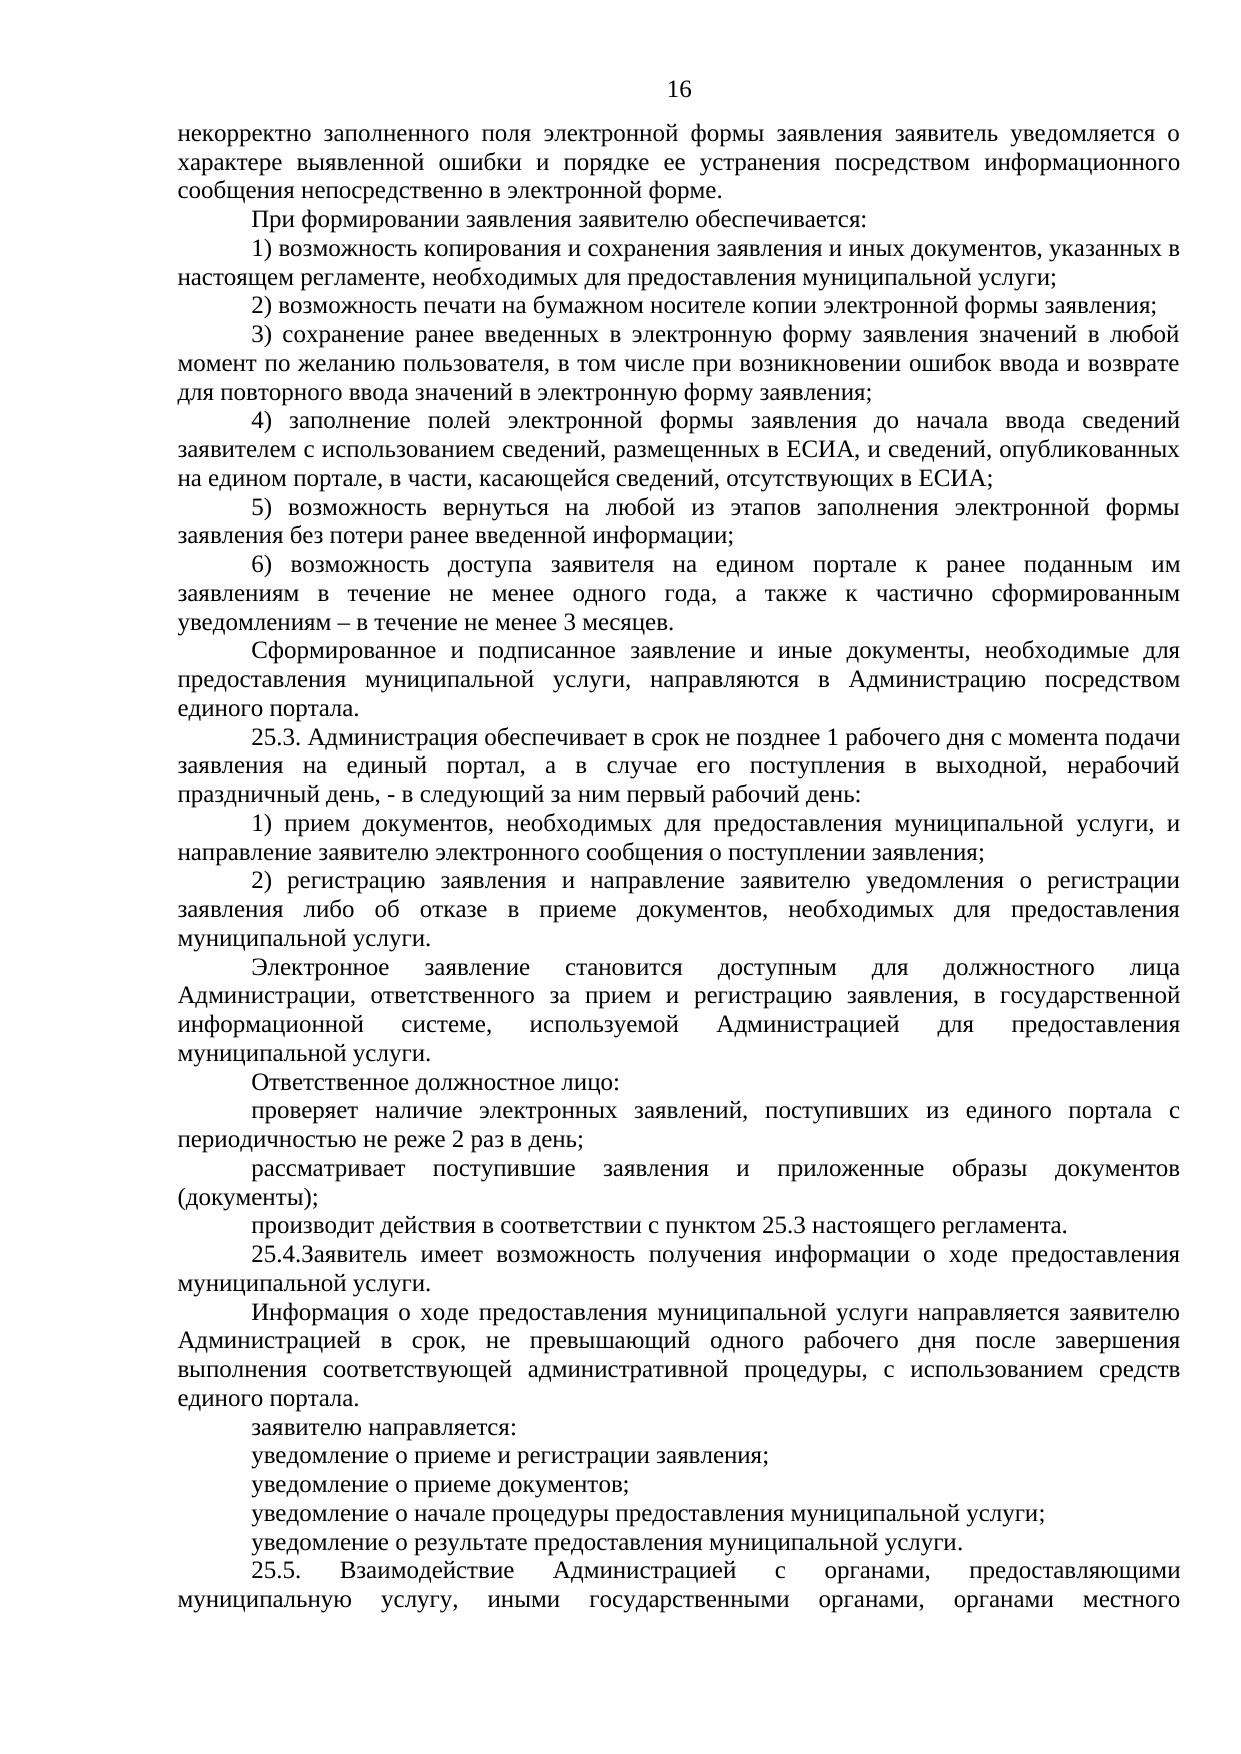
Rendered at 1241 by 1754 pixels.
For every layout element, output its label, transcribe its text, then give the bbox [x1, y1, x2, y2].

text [177, 118, 1181, 204]
text Информация о ходе предоставления муниципальной услуги направляется заявителю Администрацией в срок, не превышающий одного рабочего дня после завершения выполнения соответствующей административной процедуры, с использованием средств единого портала. [177, 1297, 1181, 1412]
text проверяет наличие электронных заявлений, поступивших из единого портала с периодичностью не реже 2 раз в день; [177, 1096, 1181, 1153]
text Электронное заявление становится доступным для должностного лица Администрации, ответственного за прием и регистрацию заявления, в государственной информационной системе, используемой Администрацией для предоставления муниципальной услуги. [177, 952, 1181, 1067]
text производит действия в соответствии с пунктом 25.3 настоящего регламента. [177, 1211, 1181, 1239]
text заявителю направляется: [177, 1412, 1181, 1441]
text уведомление о приеме и регистрации заявления; [177, 1441, 1181, 1469]
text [177, 1556, 1181, 1613]
text 2) регистрацию заявления и направление заявителю уведомления о регистрации заявления либо об отказе в приеме документов, необходимых для предоставления муниципальной услуги. [177, 866, 1181, 952]
text 4) заполнение полей электронной формы заявления до начала ввода сведений заявителем с использованием сведений, размещенных в ЕСИА, и сведений, опубликованных на едином портале, в части, касающейся сведений, отсутствующих в ЕСИА; [177, 406, 1181, 492]
text 25.4.Заявитель имеет возможность получения информации о ходе предоставления муниципальной услуги. [177, 1239, 1181, 1297]
text 2) возможность печати на бумажном носителе копии электронной формы заявления; [177, 291, 1181, 319]
text 6) возможность доступа заявителя на едином портале к ранее поданным им заявлениям в течение не менее одного года, а также к частично сформированным уведомлениям – в течение не менее 3 месяцев. [177, 549, 1181, 636]
text уведомление о результате предоставления муниципальной услуги. [177, 1527, 1181, 1556]
text 1) возможность копирования и сохранения заявления и иных документов, указанных в настоящем регламенте, необходимых для предоставления муниципальной услуги; [177, 233, 1181, 291]
text 25.3. Администрация обеспечивает в срок не позднее 1 рабочего дня с момента подачи заявления на единый портал, а в случае его поступления в выходной, нерабочий праздничный день, - в следующий за ним первый рабочий день: [177, 722, 1181, 808]
text 1) прием документов, необходимых для предоставления муниципальной услуги, и направление заявителю электронного сообщения о поступлении заявления; [177, 808, 1181, 866]
text уведомление о начале процедуры предоставления муниципальной услуги; [177, 1498, 1181, 1527]
text 3) сохранение ранее введенных в электронную форму заявления значений в любой момент по желанию пользователя, в том числе при возникновении ошибок ввода и возврате для повторного ввода значений в электронную форму заявления; [177, 319, 1181, 406]
text Сформированное и подписанное заявление и иные документы, необходимые для предоставления муниципальной услуги, направляются в Администрацию посредством единого портала. [177, 636, 1181, 722]
text уведомление о приеме документов; [177, 1469, 1181, 1498]
text Ответственное должностное лицо: [177, 1067, 1181, 1096]
text При формировании заявления заявителю обеспечивается: [177, 204, 1181, 233]
text рассматривает поступившие заявления и приложенные образы документов (документы); [177, 1153, 1181, 1211]
text 5) возможность вернуться на любой из этапов заполнения электронной формы заявления без потери ранее введенной информации; [177, 492, 1181, 549]
